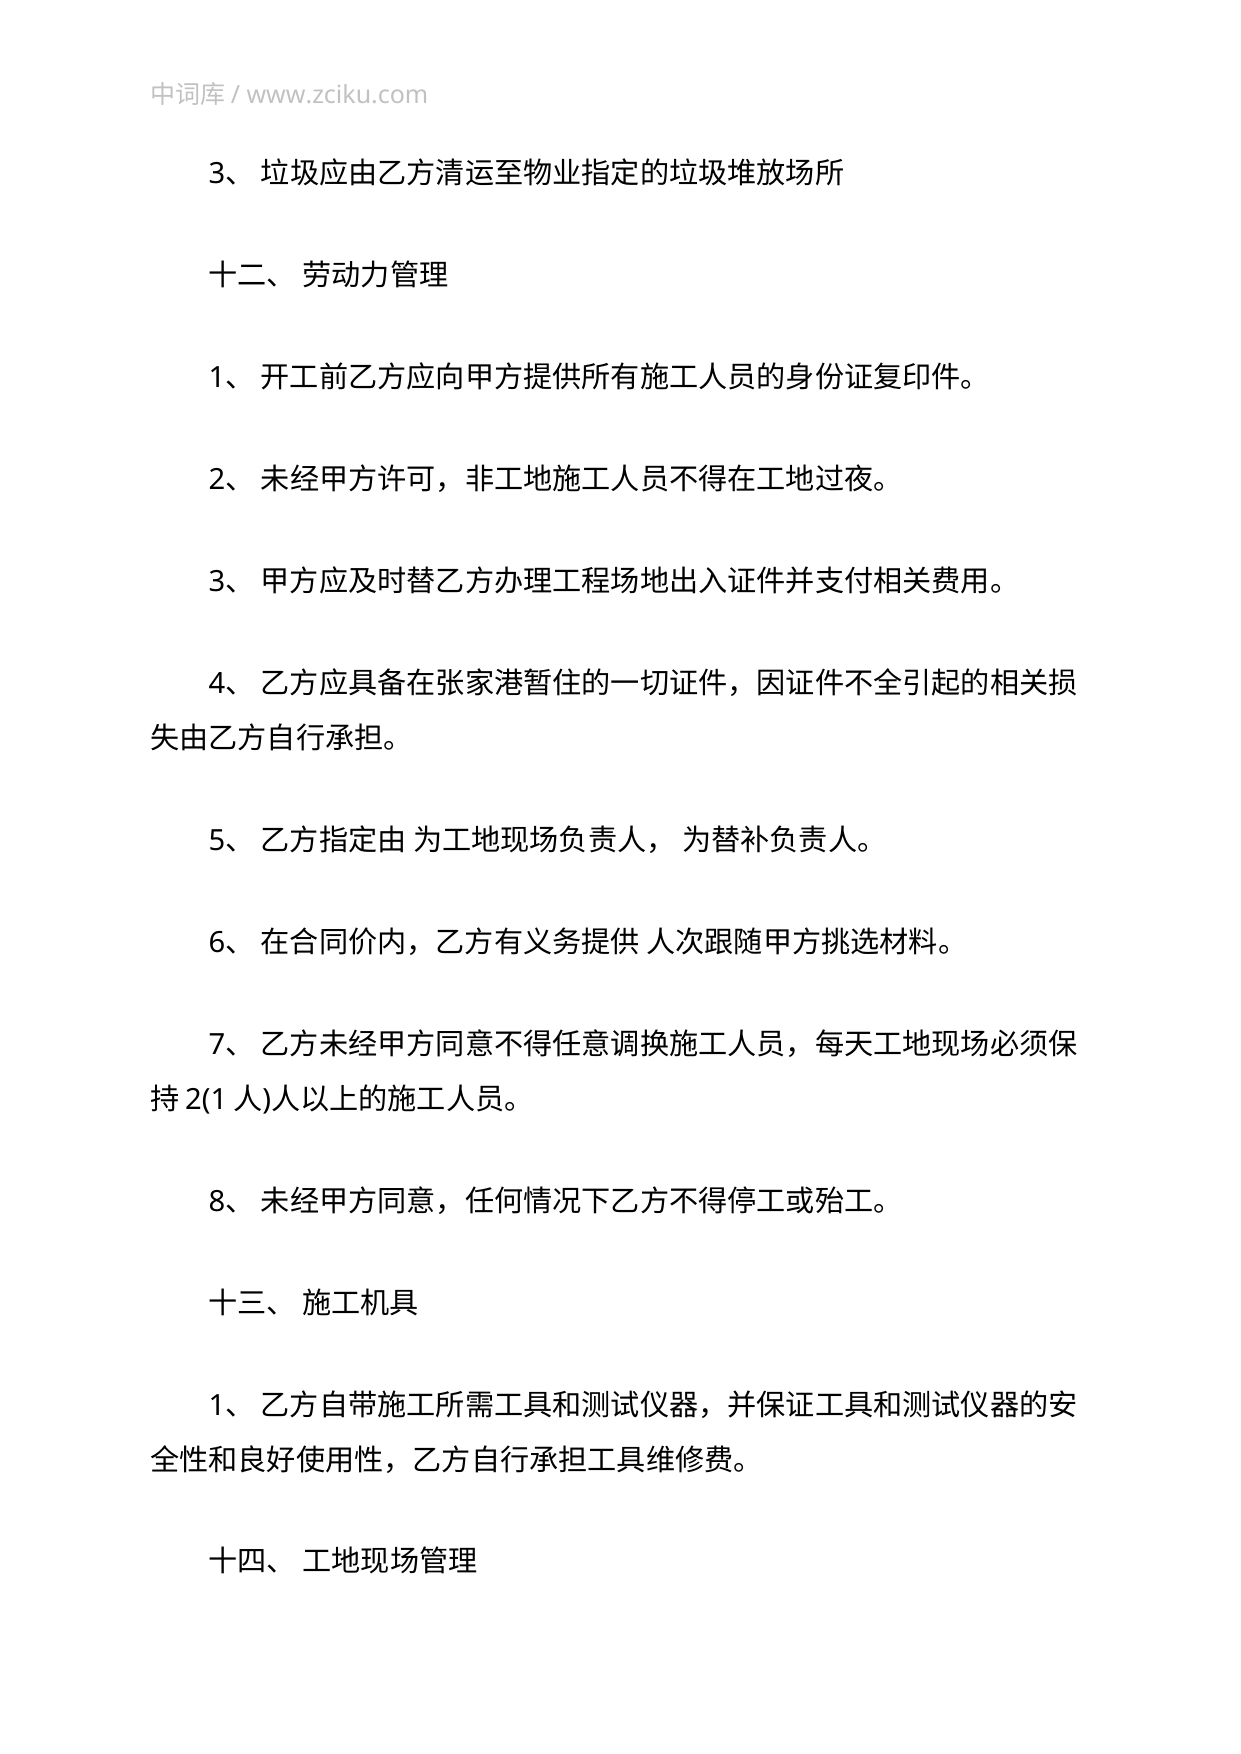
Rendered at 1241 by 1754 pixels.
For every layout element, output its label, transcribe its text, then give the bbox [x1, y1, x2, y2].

text 3、 甲方应及时替乙方办理工程场地出入证件并支付相关费用。 [150, 558, 1090, 600]
text 十二、 劳动力管理 [150, 252, 1090, 294]
text 5、 乙方指定由 为工地现场负责人， 为替补负责人。 [150, 816, 1090, 859]
text 6、 在合同价内，乙方有义务提供 人次跟随甲方挑选材料。 [150, 918, 1090, 961]
text 2、 未经甲方许可，非工地施工人员不得在工地过夜。 [150, 456, 1090, 498]
text 1、 乙方自带施工所需工具和测试仪器，并保证工具和测试仪器的安全性和良好使用性，乙方自行承担工具维修费。 [150, 1381, 1090, 1478]
text 十三、 施工机具 [150, 1279, 1090, 1322]
text 8、 未经甲方同意，任何情况下乙方不得停工或殆工。 [150, 1177, 1090, 1220]
text 4、 乙方应具备在张家港暂住的一切证件，因证件不全引起的相关损失由乙方自行承担。 [150, 660, 1090, 757]
text 7、 乙方未经甲方同意不得任意调换施工人员，每天工地现场必须保持2(1人)人以上的施工人员。 [150, 1020, 1090, 1118]
text 3、 垃圾应由乙方清运至物业指定的垃圾堆放场所 [150, 150, 1090, 192]
text 十四、 工地现场管理 [150, 1538, 1090, 1580]
text 1、 开工前乙方应向甲方提供所有施工人员的身份证复印件。 [150, 354, 1090, 396]
